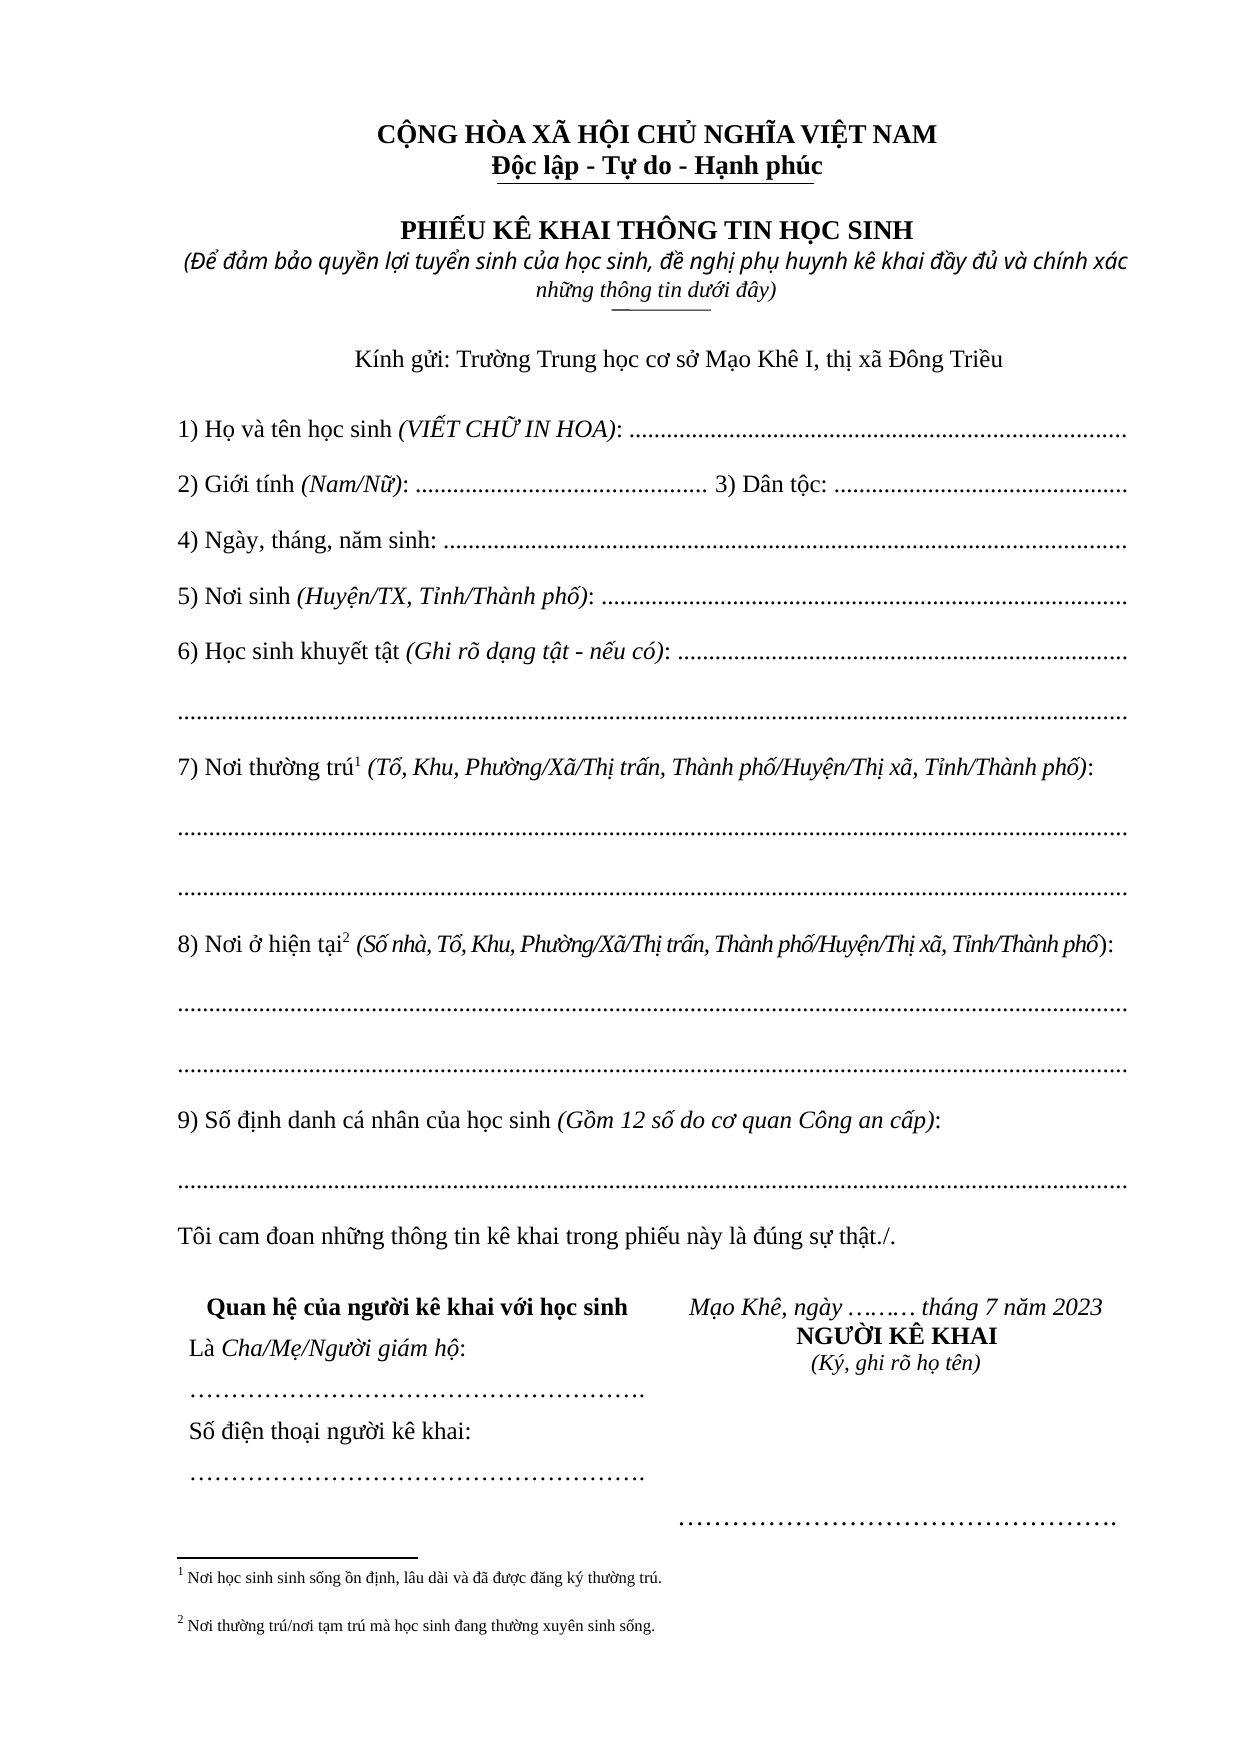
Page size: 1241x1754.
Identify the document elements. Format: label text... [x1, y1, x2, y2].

text (Để đảm bảo quyền lợi tuyển sinh của học sinh, đề nghị phụ huynh kê khai đầy đủ và chính xác [177, 245, 1137, 276]
table_header Quan hệ của người kê khai với học sinh Là Cha/Mẹ/Người giám hộ: ………………………………………………. Số điện thoại người kê khai: ………………………………………………. [177, 1292, 657, 1532]
text 2) Giới tính (Nam/Nữ): 3) Dân tộc: [177, 469, 1137, 498]
text 1) Họ và tên học sinh (VIẾT CHỮ IN HOA): [177, 414, 1137, 443]
text 6) Học sinh khuyết tật (Ghi rõ dạng tật - nếu có): [177, 636, 1137, 665]
text những thông tin dưới đây) [177, 276, 1137, 303]
text Tôi cam đoan những thông tin kê khai trong phiếu này là đúng sự thật./. [177, 1221, 1137, 1250]
text 8) Nơi ở hiện tại (Số nhà, Tổ, Khu, Phường/Xã/Thị trấn, Thành phố/Huyện/Thị xã, Tỉnh/Thành phố): [177, 929, 1137, 958]
text Độc lập - Tự do - Hạnh phúc [177, 149, 1137, 180]
text 7) Nơi thường trú (Tổ, Khu, Phường/Xã/Thị trấn, Thành phố/Huyện/Thị xã, Tỉnh/Thành phố): [177, 752, 1137, 781]
text CỘNG HÒA XÃ HỘI CHỦ NGHĨA VIỆT NAM [177, 118, 1137, 149]
text 9) Số định danh cá nhân của học sinh (Gồm 12 số do cơ quan Công an cấp): [177, 1105, 1137, 1134]
text Kính gửi: Trường Trung học cơ sở Mạo Khê I, thị xã Đông Triều [177, 344, 1137, 373]
text 5) Nơi sinh (Huyện/TX, Tỉnh/Thành phố): [177, 581, 1137, 609]
text PHIẾU KÊ KHAI THÔNG TIN HỌC SINH [177, 214, 1137, 245]
text 4) Ngày, tháng, năm sinh: [177, 525, 1137, 554]
table_header Mạo Khê, ngày ……… tháng 7 năm 2023 NGƯỜI KÊ KHAI (Ký, ghi rõ họ tên) …………………………………………. [657, 1292, 1137, 1532]
